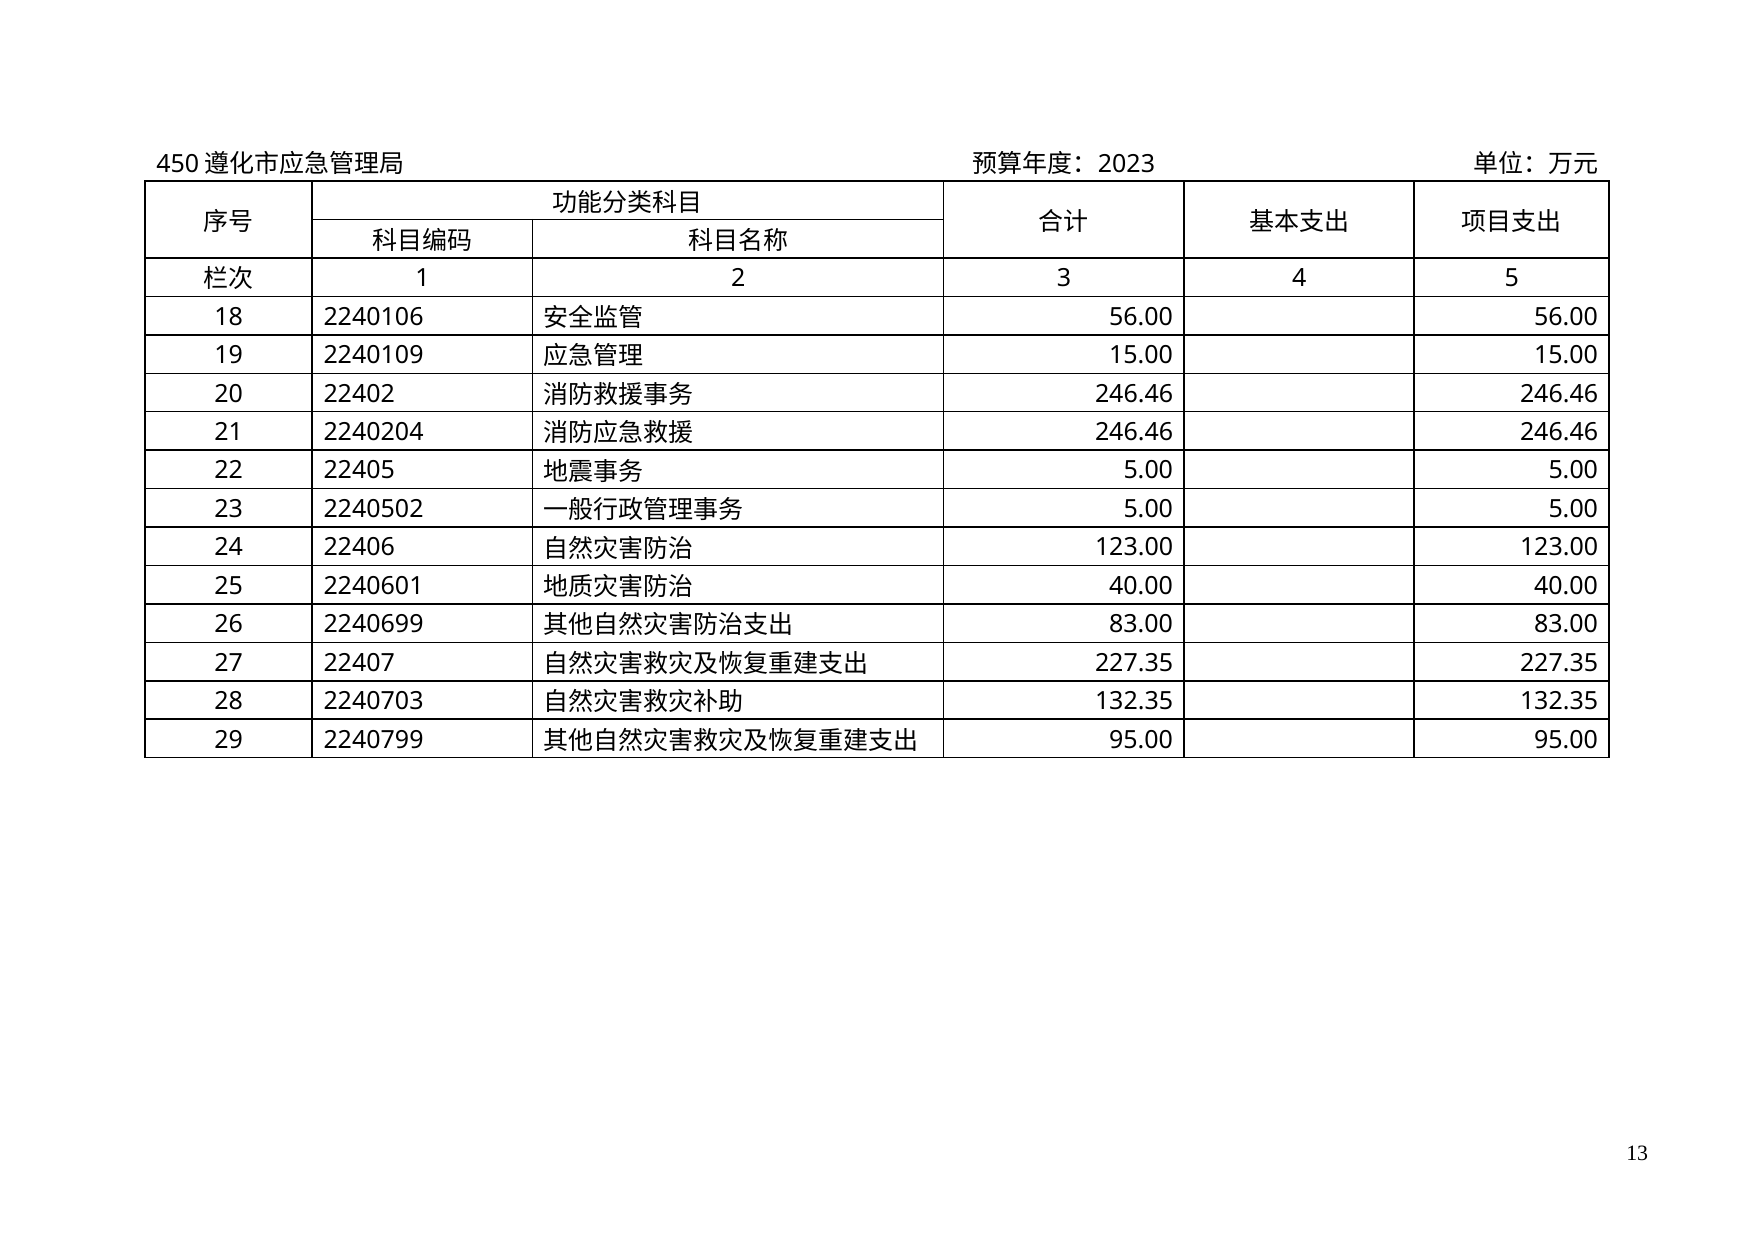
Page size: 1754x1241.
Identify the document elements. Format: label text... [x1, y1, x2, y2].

table_cell 22402 [313, 374, 532, 411]
table_cell 基本支出 [1185, 182, 1413, 257]
table_cell 26 [146, 605, 311, 641]
table_cell 56.00 [1415, 297, 1608, 334]
table_cell [1185, 566, 1413, 603]
table_cell [1185, 412, 1413, 449]
table_cell 2240204 [313, 412, 532, 449]
table_cell 20 [146, 374, 311, 411]
table_header 单位：万元 [1185, 143, 1608, 180]
table_cell 其他自然灾害防治支出 [533, 605, 943, 641]
table_cell 5.00 [944, 489, 1183, 526]
table_cell 地质灾害防治 [533, 566, 943, 603]
table_cell 其他自然灾害救灾及恢复重建支出 [533, 720, 943, 757]
table_cell 22406 [313, 528, 532, 564]
table_cell 15.00 [944, 336, 1183, 372]
table_cell [1185, 374, 1413, 411]
table_cell 15.00 [1415, 336, 1608, 372]
table_cell 246.46 [1415, 374, 1608, 411]
table_cell 24 [146, 528, 311, 564]
table_cell [1185, 489, 1413, 526]
table_cell 22405 [313, 451, 532, 488]
table_cell 29 [146, 720, 311, 757]
table_cell 40.00 [944, 566, 1183, 603]
table_cell 2240703 [313, 682, 532, 718]
table_cell [1185, 605, 1413, 641]
table_cell 18 [146, 297, 311, 334]
table_cell 21 [146, 412, 311, 449]
table_cell 123.00 [944, 528, 1183, 564]
table_cell 4 [1185, 259, 1413, 296]
table_cell 2240502 [313, 489, 532, 526]
table_cell [1185, 720, 1413, 757]
table_header 预算年度：2023 [944, 143, 1183, 180]
table_cell 28 [146, 682, 311, 718]
table_cell 95.00 [1415, 720, 1608, 757]
table_cell 科目名称 [533, 220, 943, 257]
table_cell 2240601 [313, 566, 532, 603]
table_cell 132.35 [944, 682, 1183, 718]
table_cell 合计 [944, 182, 1183, 257]
table_cell [1185, 451, 1413, 488]
table_cell [1185, 336, 1413, 372]
table_cell 应急管理 [533, 336, 943, 372]
table_cell 2 [533, 259, 943, 296]
table_cell 83.00 [1415, 605, 1608, 641]
table_cell 项目支出 [1415, 182, 1608, 257]
table_cell 1 [313, 259, 532, 296]
table_cell 5.00 [1415, 451, 1608, 488]
table_cell 95.00 [944, 720, 1183, 757]
table_cell 地震事务 [533, 451, 943, 488]
table_cell 科目编码 [313, 220, 532, 257]
table_cell 246.46 [944, 412, 1183, 449]
table_cell 56.00 [944, 297, 1183, 334]
table_cell 2240699 [313, 605, 532, 641]
table_cell 227.35 [1415, 643, 1608, 680]
table_cell [1185, 643, 1413, 680]
table_cell 功能分类科目 [313, 182, 943, 219]
table_cell 自然灾害防治 [533, 528, 943, 564]
table_cell 227.35 [944, 643, 1183, 680]
table_cell 22407 [313, 643, 532, 680]
table_cell 40.00 [1415, 566, 1608, 603]
table_cell 246.46 [1415, 412, 1608, 449]
table_cell 消防救援事务 [533, 374, 943, 411]
table_header 450遵化市应急管理局 [146, 143, 943, 180]
table_cell 2240106 [313, 297, 532, 334]
table_cell 19 [146, 336, 311, 372]
table_cell 5.00 [944, 451, 1183, 488]
table_cell 27 [146, 643, 311, 680]
table_cell 83.00 [944, 605, 1183, 641]
table_cell [1185, 528, 1413, 564]
table_cell 22 [146, 451, 311, 488]
table_cell 25 [146, 566, 311, 603]
table_cell 2240109 [313, 336, 532, 372]
table_cell 246.46 [944, 374, 1183, 411]
table_cell 123.00 [1415, 528, 1608, 564]
table_cell 23 [146, 489, 311, 526]
table_cell 一般行政管理事务 [533, 489, 943, 526]
table_cell 安全监管 [533, 297, 943, 334]
table_cell 序号 [146, 182, 311, 257]
table_cell 栏次 [146, 259, 311, 296]
table_cell 自然灾害救灾补助 [533, 682, 943, 718]
table_cell 5 [1415, 259, 1608, 296]
table_cell [1185, 297, 1413, 334]
table_cell 自然灾害救灾及恢复重建支出 [533, 643, 943, 680]
table_cell 3 [944, 259, 1183, 296]
table_cell [1185, 682, 1413, 718]
table_cell 5.00 [1415, 489, 1608, 526]
table_cell 2240799 [313, 720, 532, 757]
table_cell 132.35 [1415, 682, 1608, 718]
table_cell 消防应急救援 [533, 412, 943, 449]
